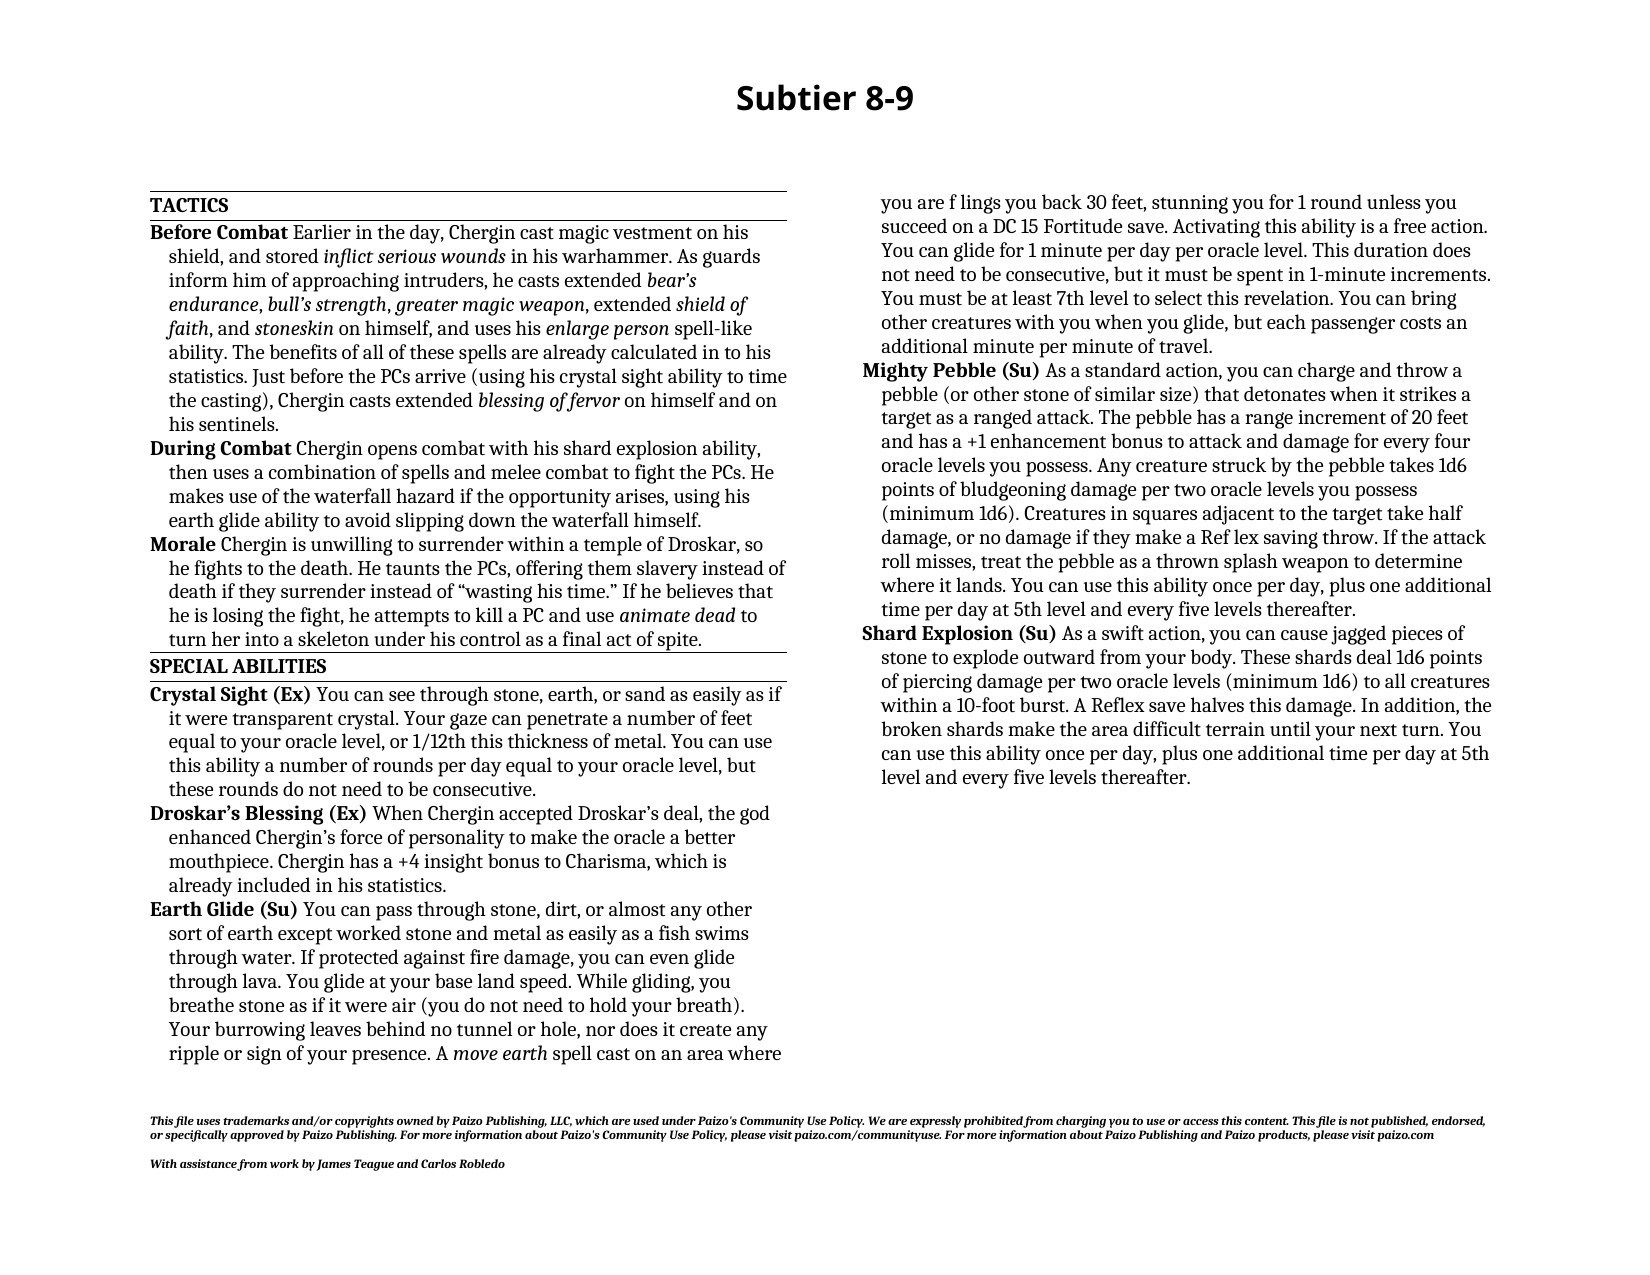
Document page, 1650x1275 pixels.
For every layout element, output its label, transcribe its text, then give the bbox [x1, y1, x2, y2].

text SPECIAL ABILITIES [150, 653, 787, 681]
text Crystal Sight (Ex) You can see through stone, earth, or sand as easily as if it were transparent crystal. Your gaze can penetrate a number of feet equal to your oracle level, or 1/12th this thickness of metal. You can use this ability a number of rounds per day equal to your oracle level, but these rounds do not need to be consecutive. [150, 682, 787, 802]
text Shard Explosion (Su) As a swift action, you can cause jagged pieces of stone to explode outward from your body. These shards deal 1d6 points of piercing damage per two oracle levels (minimum 1d6) to all creatures within a 10-foot burst. A Reflex save halves this damage. In addition, the broken shards make the area difficult terrain until your next turn. You can use this ability once per day, plus one additional time per day at 5th level and every five levels thereafter. [862, 622, 1500, 789]
text Before Combat Earlier in the day, Chergin cast magic vestment on his shield, and stored inflict serious wounds in his warhammer. As guards inform him of approaching intruders, he casts extended bear’s endurance, bull’s strength, greater magic weapon, extended shield of faith, and stoneskin on himself, and uses his enlarge person spell-like ability. The benefits of all of these spells are already calculated in to his statistics. Just before the PCs arrive (using his crystal sight ability to time the casting), Chergin casts extended blessing of fervor on himself and on his sentinels. [150, 221, 787, 436]
text Droskar’s Blessing (Ex) When Chergin accepted Droskar’s deal, the god enhanced Chergin’s force of personality to make the oracle a better mouthpiece. Chergin has a +4 insight bonus to Charisma, which is already included in his statistics. [150, 802, 787, 898]
text TACTICS [150, 192, 787, 220]
text Morale Chergin is unwilling to surrender within a temple of Droskar, so he fights to the death. He taunts the PCs, offering them slavery instead of death if they surrender instead of “wasting his time.” If he believes that he is losing the fight, he attempts to kill a PC and use animate dead to turn her into a skeleton under his control as a final act of spite. [150, 532, 787, 652]
text Mighty Pebble (Su) As a standard action, you can charge and throw a pebble (or other stone of similar size) that detonates when it strikes a target as a ranged attack. The pebble has a range increment of 20 feet and has a +1 enhancement bonus to attack and damage for every four oracle levels you possess. Any creature struck by the pebble takes 1d6 points of bludgeoning damage per two oracle levels you possess (minimum 1d6). Creatures in squares adjacent to the target take half damage, or no damage if they make a Ref lex saving throw. If the attack roll misses, treat the pebble as a thrown splash weapon to determine where it lands. You can use this ability once per day, plus one additional time per day at 5th level and every five levels thereafter. [862, 358, 1500, 622]
text During Combat Chergin opens combat with his shard explosion ability, then uses a combination of spells and melee combat to fight the PCs. He makes use of the waterfall hazard if the opportunity arises, using his earth glide ability to avoid slipping down the waterfall himself. [150, 436, 787, 532]
